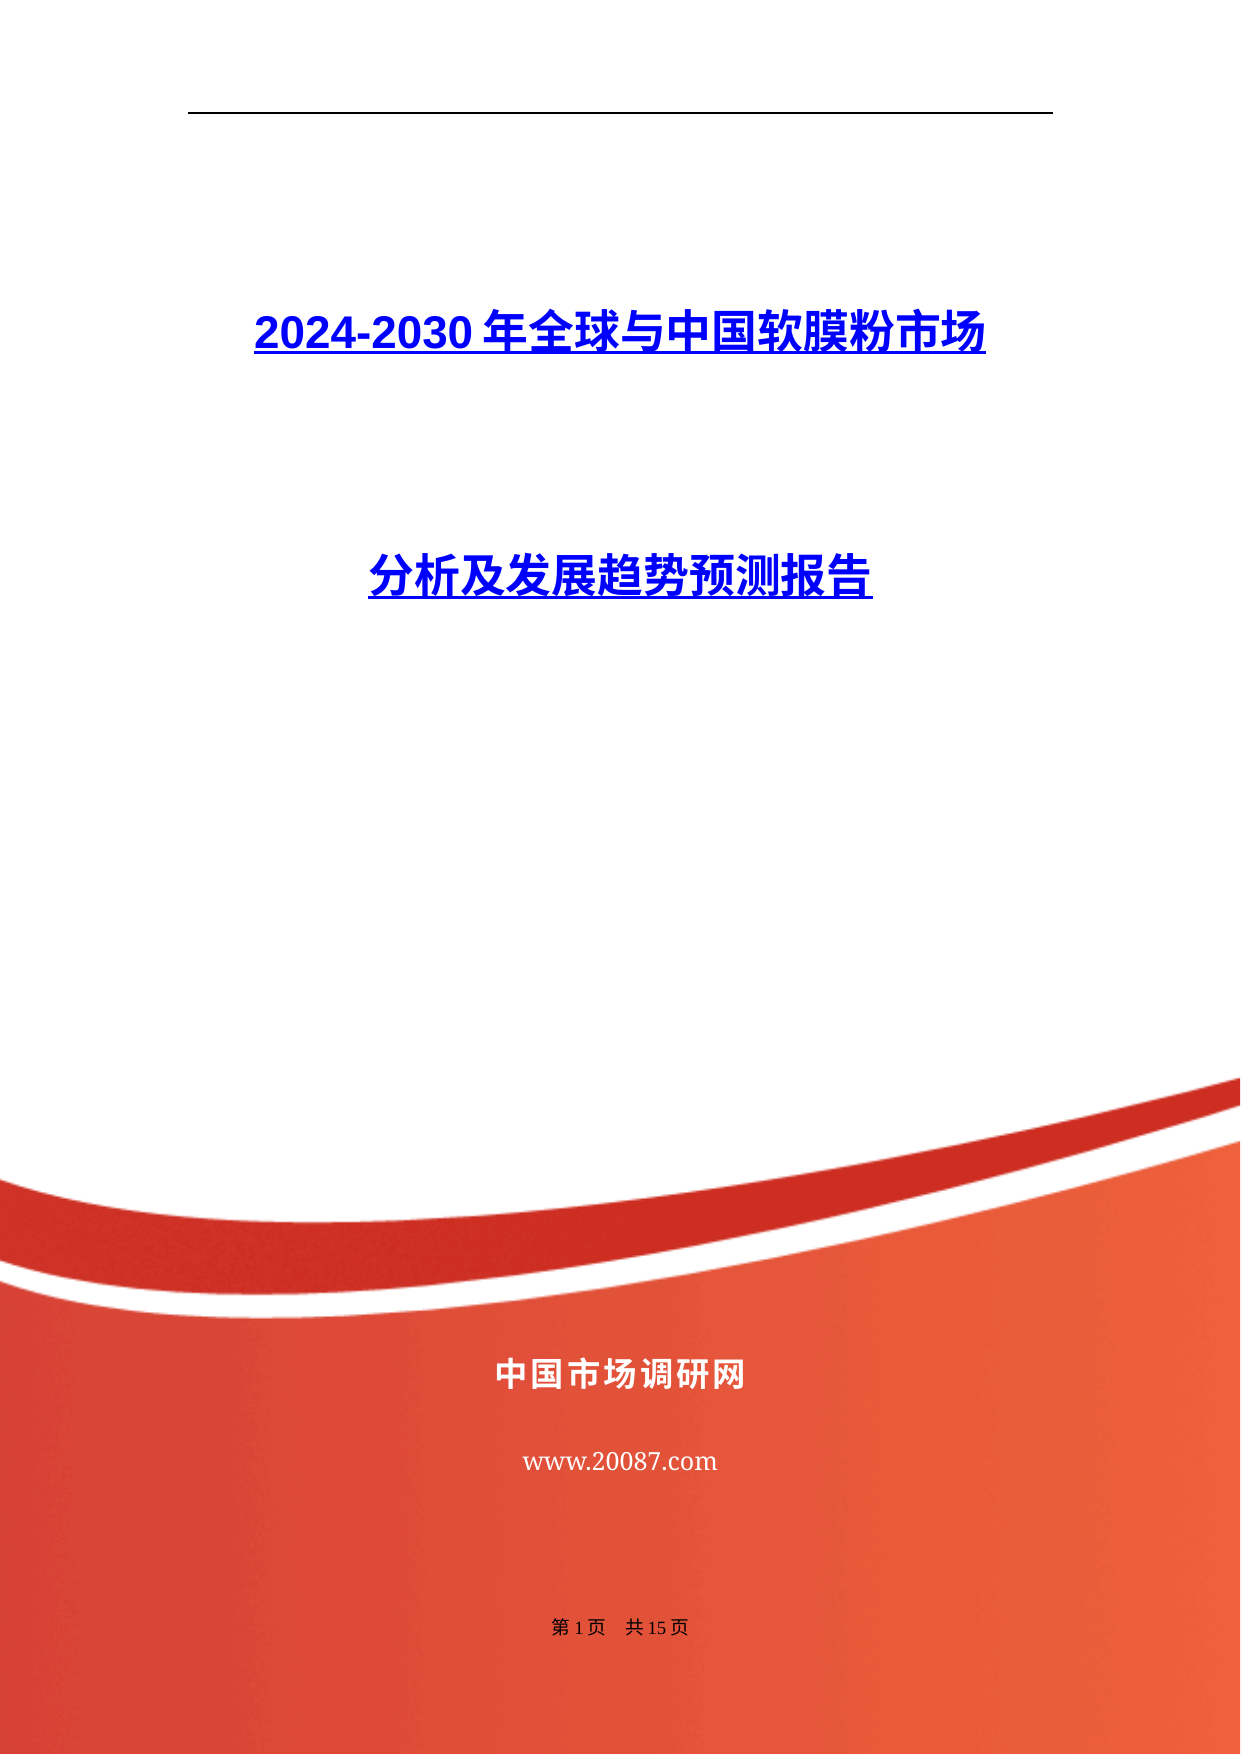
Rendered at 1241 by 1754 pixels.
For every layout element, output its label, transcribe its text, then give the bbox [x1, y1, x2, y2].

subtitle 中国市场调研网 [187, 1339, 1053, 1404]
text www.20087.com [187, 1428, 1053, 1493]
table_header 2024-2030年全球与中国软膜粉市场分析及发展趋势预测报告 [188, 207, 1053, 773]
picture [0, 1006, 1241, 1754]
